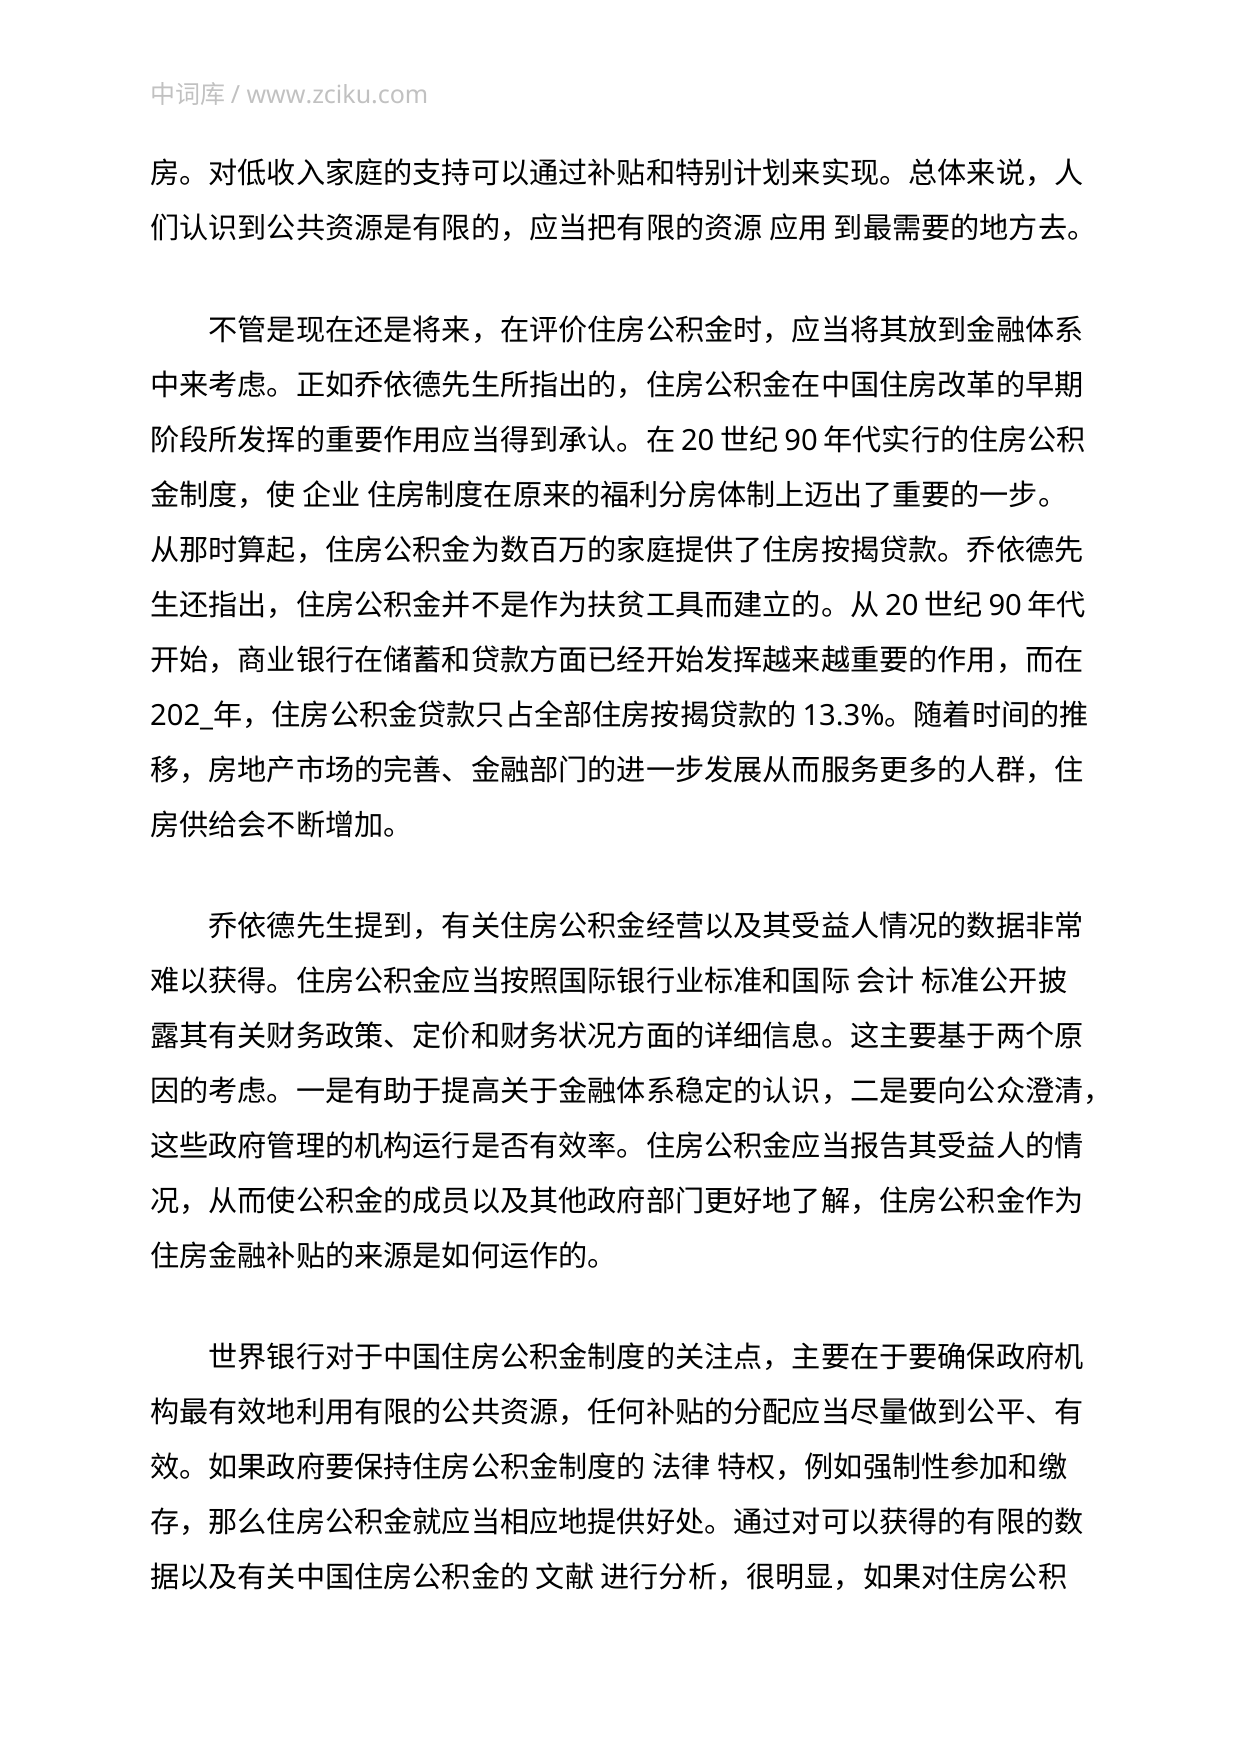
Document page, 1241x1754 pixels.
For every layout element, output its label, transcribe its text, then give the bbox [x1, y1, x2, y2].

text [150, 150, 1090, 247]
text 乔依德先生提到，有关住房公积金经营以及其受益人情况的数据非常难以获得。住房公积金应当按照国际银行业标准和国际 会计 标准公开披露其有关财务政策、定价和财务状况方面的详细信息。这主要基于两个原因的考虑。一是有助于提高关于金融体系稳定的认识，二是要向公众澄清，这些政府管理的机构运行是否有效率。住房公积金应当报告其受益人的情况，从而使公积金的成员以及其他政府部门更好地了解，住房公积金作为住房金融补贴的来源是如何运作的。 [150, 903, 1090, 1274]
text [150, 1334, 1090, 1596]
text 不管是现在还是将来，在评价住房公积金时，应当将其放到金融体系中来考虑。正如乔依德先生所指出的，住房公积金在中国住房改革的早期阶段所发挥的重要作用应当得到承认。在20世纪90年代实行的住房公积金制度，使 企业 住房制度在原来的福利分房体制上迈出了重要的一步。从那时算起，住房公积金为数百万的家庭提供了住房按揭贷款。乔依德先生还指出，住房公积金并不是作为扶贫工具而建立的。从20世纪90年代开始，商业银行在储蓄和贷款方面已经开始发挥越来越重要的作用，而在202_年，住房公积金贷款只占全部住房按揭贷款的13.3%。随着时间的推移，房地产市场的完善、金融部门的进一步发展从而服务更多的人群，住房供给会不断增加。 [150, 307, 1090, 843]
